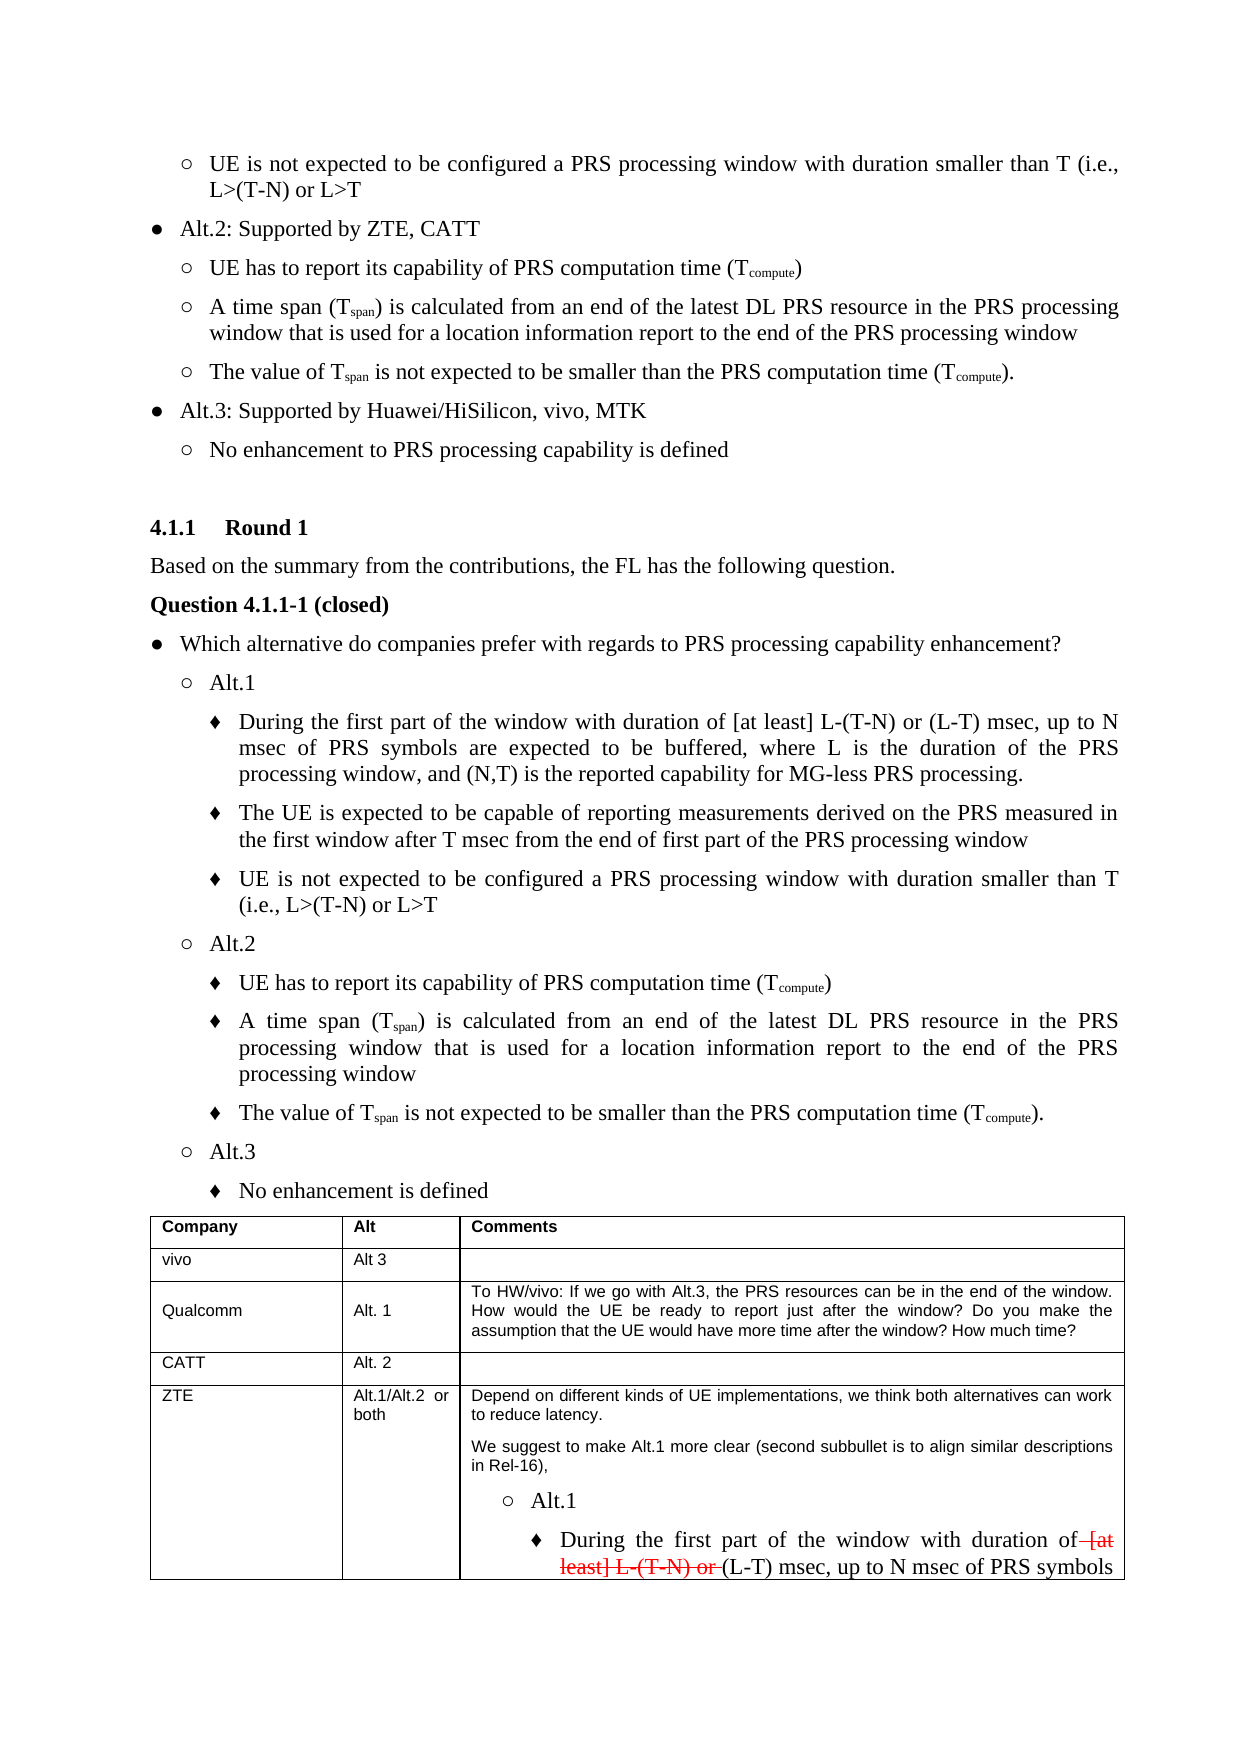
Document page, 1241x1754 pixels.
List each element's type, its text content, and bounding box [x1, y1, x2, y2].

list UE is not expected to be configured a PRS processing window with duration smaller than T (i.e., L>(T-N) or L>T [179, 150, 1120, 203]
list The UE is expected to be capable of reporting measurements derived on the PRS measured in the first window after T msec from the end of first part of the PRS processing window [209, 799, 1120, 852]
subtitle Round 1 [150, 513, 1120, 540]
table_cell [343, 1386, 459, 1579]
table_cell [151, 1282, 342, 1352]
list Alt.3 [179, 1138, 1120, 1164]
list A time span (Tspan) is calculated from an end of the latest DL PRS resource in the PRS processing window that is used for a location information report to the end of the PRS processing window [179, 293, 1120, 346]
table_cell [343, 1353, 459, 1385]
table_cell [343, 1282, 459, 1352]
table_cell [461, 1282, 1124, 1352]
list The value of Tspan is not expected to be smaller than the PRS computation time (Tcompute). [209, 1099, 1120, 1125]
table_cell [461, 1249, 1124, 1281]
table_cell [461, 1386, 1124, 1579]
list UE is not expected to be configured a PRS processing window with duration smaller than T (i.e., L>(T-N) or L>T [209, 864, 1120, 917]
list Alt.1 [179, 669, 1120, 695]
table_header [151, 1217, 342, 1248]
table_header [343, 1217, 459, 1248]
text Which alternative do companies prefer with regards to PRS processing capability enhancement? [150, 630, 1120, 656]
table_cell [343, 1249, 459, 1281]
list During the first part of the window with duration of [at least] L-(T-N) or (L-T) msec, up to N msec of PRS symbols are expected to be buffered, where L is the duration of the PRS processing window, and (N,T) is the reported capability for MG-less PRS processing. [209, 708, 1120, 787]
list UE has to report its capability of PRS computation time (Tcompute) [209, 969, 1120, 995]
list UE has to report its capability of PRS computation time (Tcompute) [179, 254, 1120, 280]
text Alt.2: Supported by ZTE, CATT [150, 215, 1120, 242]
list No enhancement is defined [209, 1177, 1120, 1203]
list Alt.2 [179, 930, 1120, 956]
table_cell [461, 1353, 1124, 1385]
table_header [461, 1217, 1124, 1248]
list No enhancement to PRS processing capability is defined [179, 436, 1120, 462]
text Question 4.1.1-1 (closed) [150, 591, 1120, 618]
list A time span (Tspan) is calculated from an end of the latest DL PRS resource in the PRS processing window that is used for a location information report to the end of the PRS processing window [209, 1007, 1120, 1087]
text Alt.3: Supported by Huawei/HiSilicon, vivo, MTK [150, 397, 1120, 423]
list The value of Tspan is not expected to be smaller than the PRS computation time (Tcompute). [179, 358, 1120, 384]
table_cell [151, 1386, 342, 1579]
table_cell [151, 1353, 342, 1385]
list Based on the summary from the contributions, the FL has the following question. [150, 552, 1120, 579]
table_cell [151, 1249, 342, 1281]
